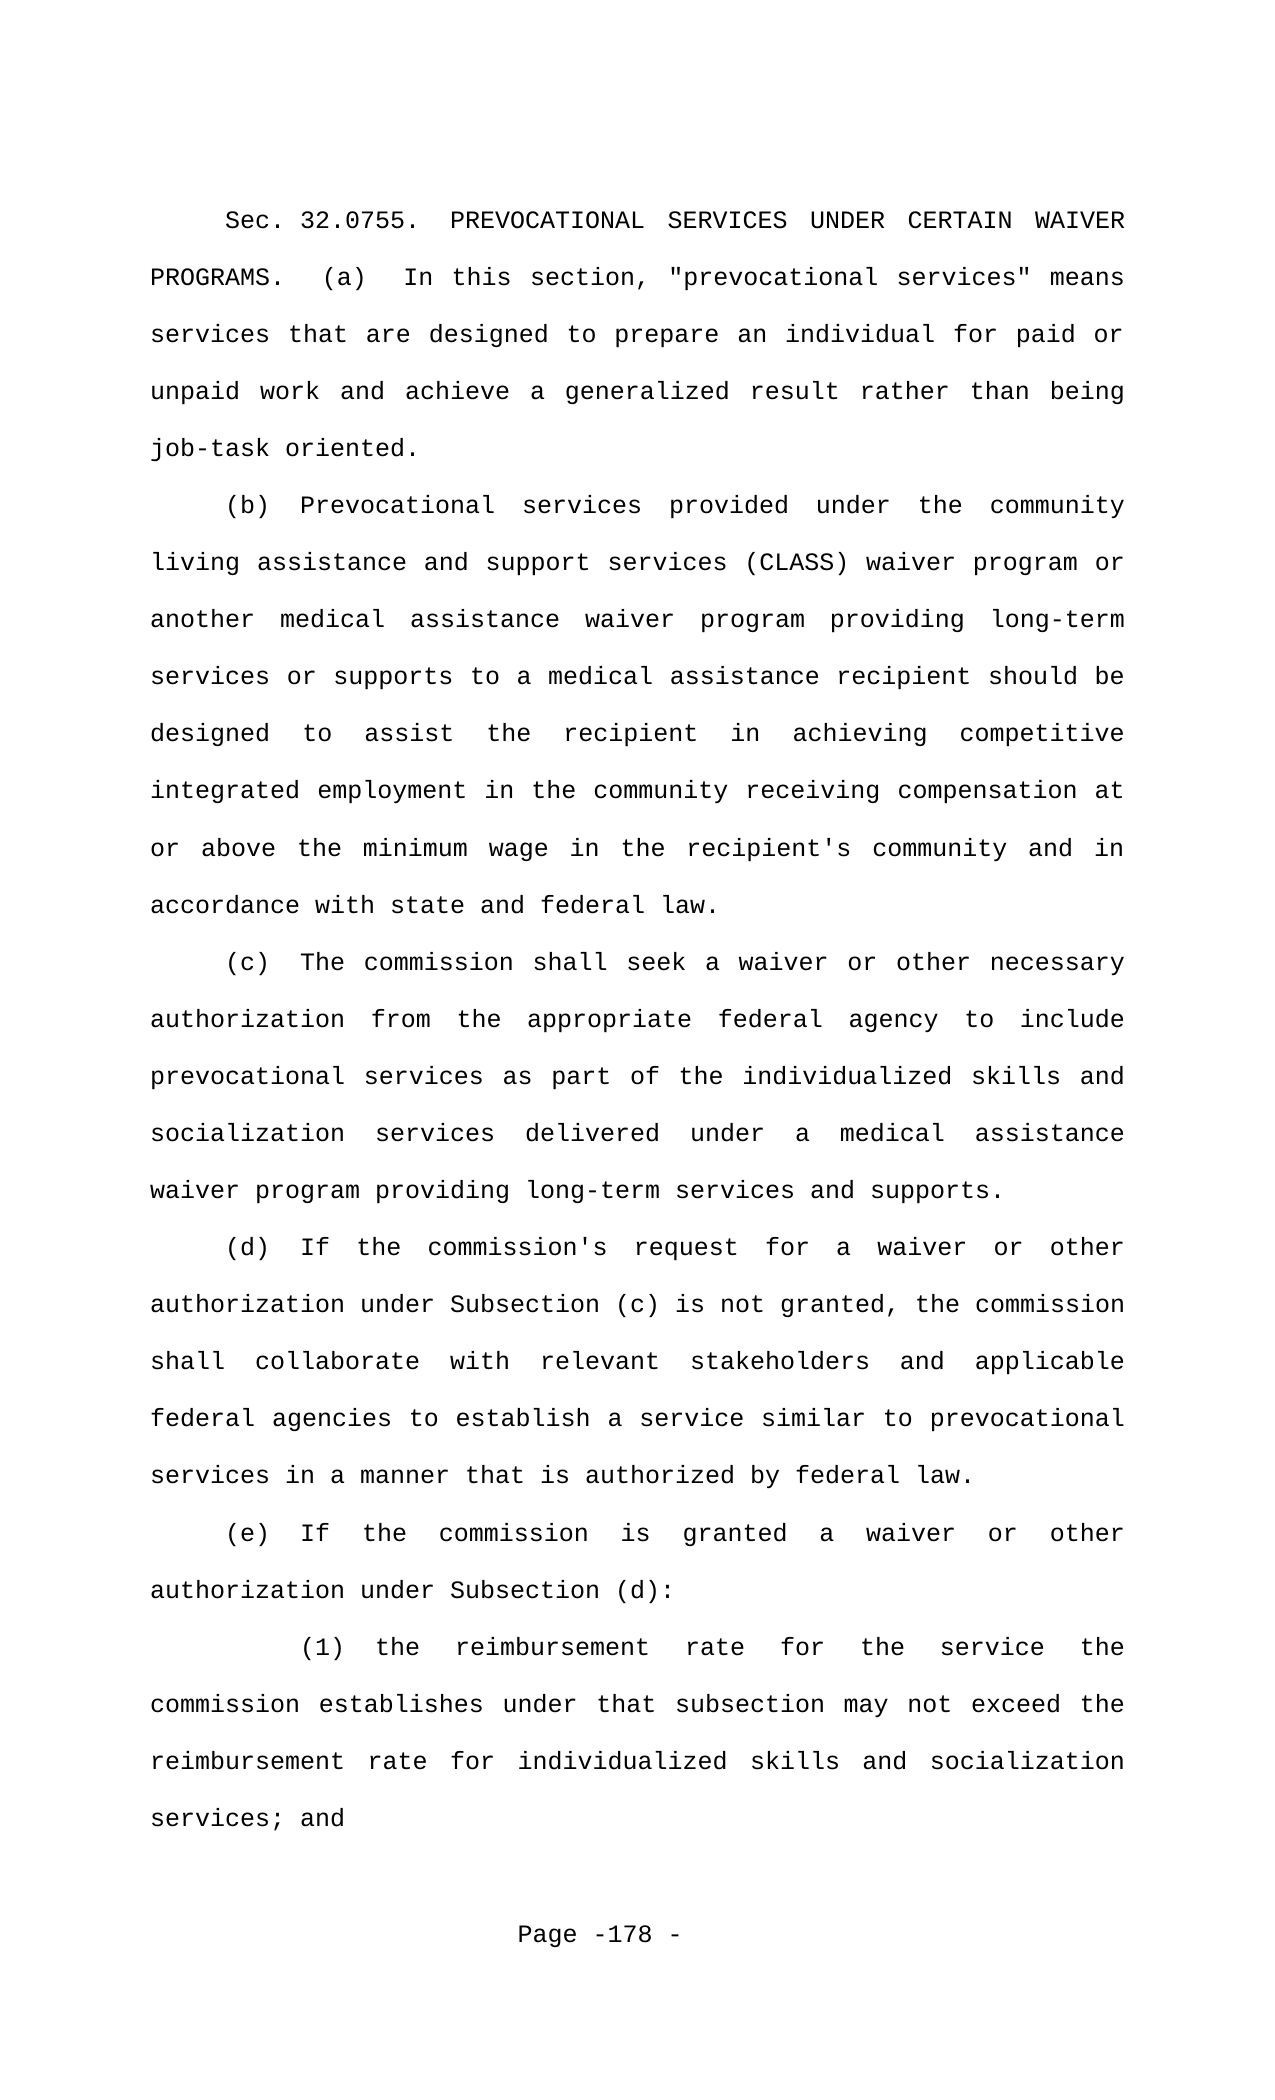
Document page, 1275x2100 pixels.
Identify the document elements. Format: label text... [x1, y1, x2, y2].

text (e) If the commission is granted a waiver or other authorization under Subsection (d): [150, 1520, 1125, 1606]
text Sec. 32.0755. PREVOCATIONAL SERVICES UNDER CERTAIN WAIVER PROGRAMS. (a) In this section, "prevocational services" means services that are designed to prepare an individual for paid or unpaid work and achieve a generalized result rather than being job-task oriented. [150, 207, 1125, 464]
text (1) the reimbursement rate for the service the commission establishes under that subsection may not exceed the reimbursement rate for individualized skills and socialization services; and [150, 1634, 1125, 1834]
text (b) Prevocational services provided under the community living assistance and support services (CLASS) waiver program or another medical assistance waiver program providing long-term services or supports to a medical assistance recipient should be designed to assist the recipient in achieving competitive integrated employment in the community receiving compensation at or above the minimum wage in the recipient's community and in accordance with state and federal law. [150, 492, 1125, 921]
text (c) The commission shall seek a waiver or other necessary authorization from the appropriate federal agency to include prevocational services as part of the individualized skills and socialization services delivered under a medical assistance waiver program providing long-term services and supports. [150, 949, 1125, 1206]
text (d) If the commission's request for a waiver or other authorization under Subsection (c) is not granted, the commission shall collaborate with relevant stakeholders and applicable federal agencies to establish a service similar to prevocational services in a manner that is authorized by federal law. [150, 1234, 1125, 1491]
